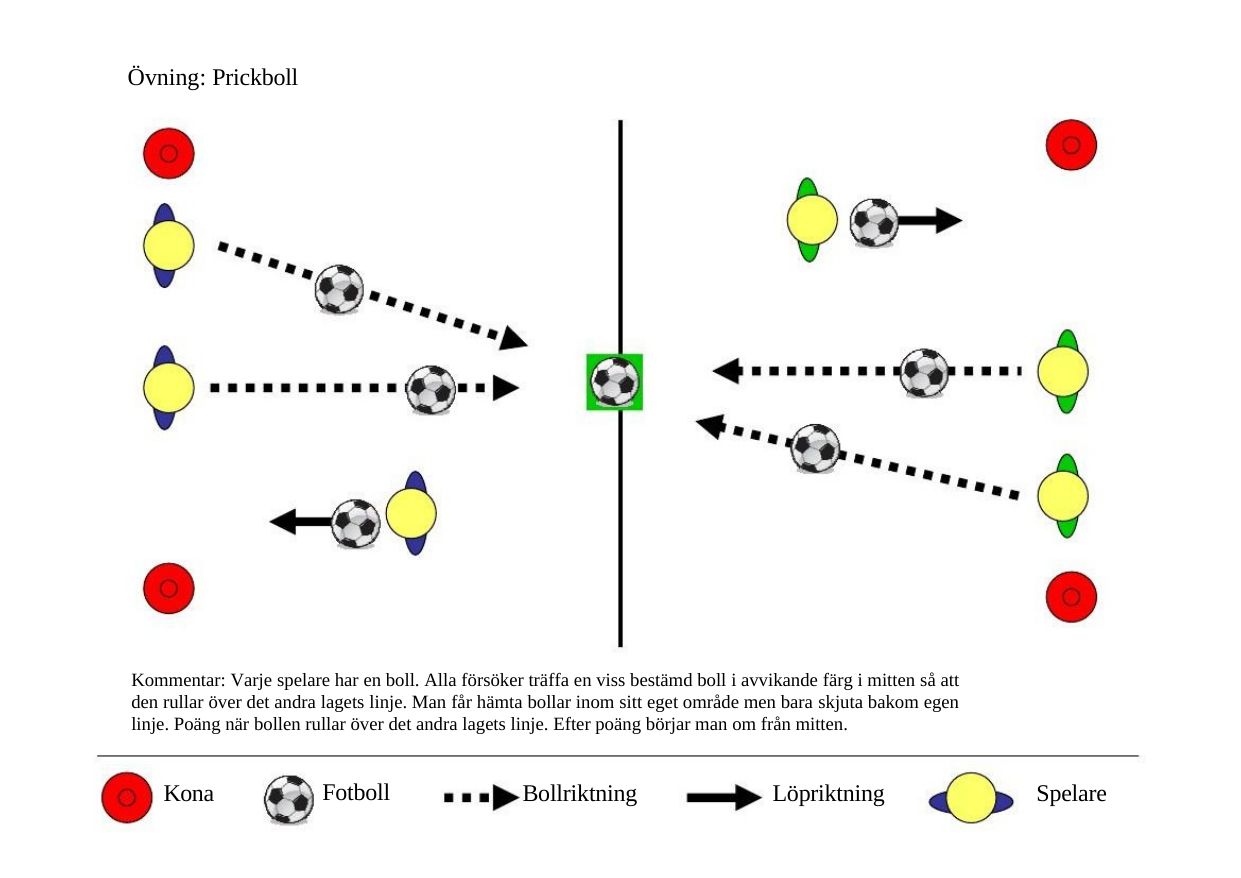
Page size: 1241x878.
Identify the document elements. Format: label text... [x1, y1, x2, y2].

text Kommentar: Varje spelare har en boll. Alla försöker träffa en viss bestämd boll i avvikande färg i mitten så att den rullar över det andra lagets linje. Man får hämta bollar inom sitt eget område men bara skjuta bakom egen linje. Poäng när bollen rullar över det andra lagets linje. Efter poäng börjar man om från mitten. [131, 669, 959, 734]
subtitle Kona Fotboll Bollriktning Löpriktning Spelare [163, 777, 1122, 806]
picture [93, 117, 1146, 833]
